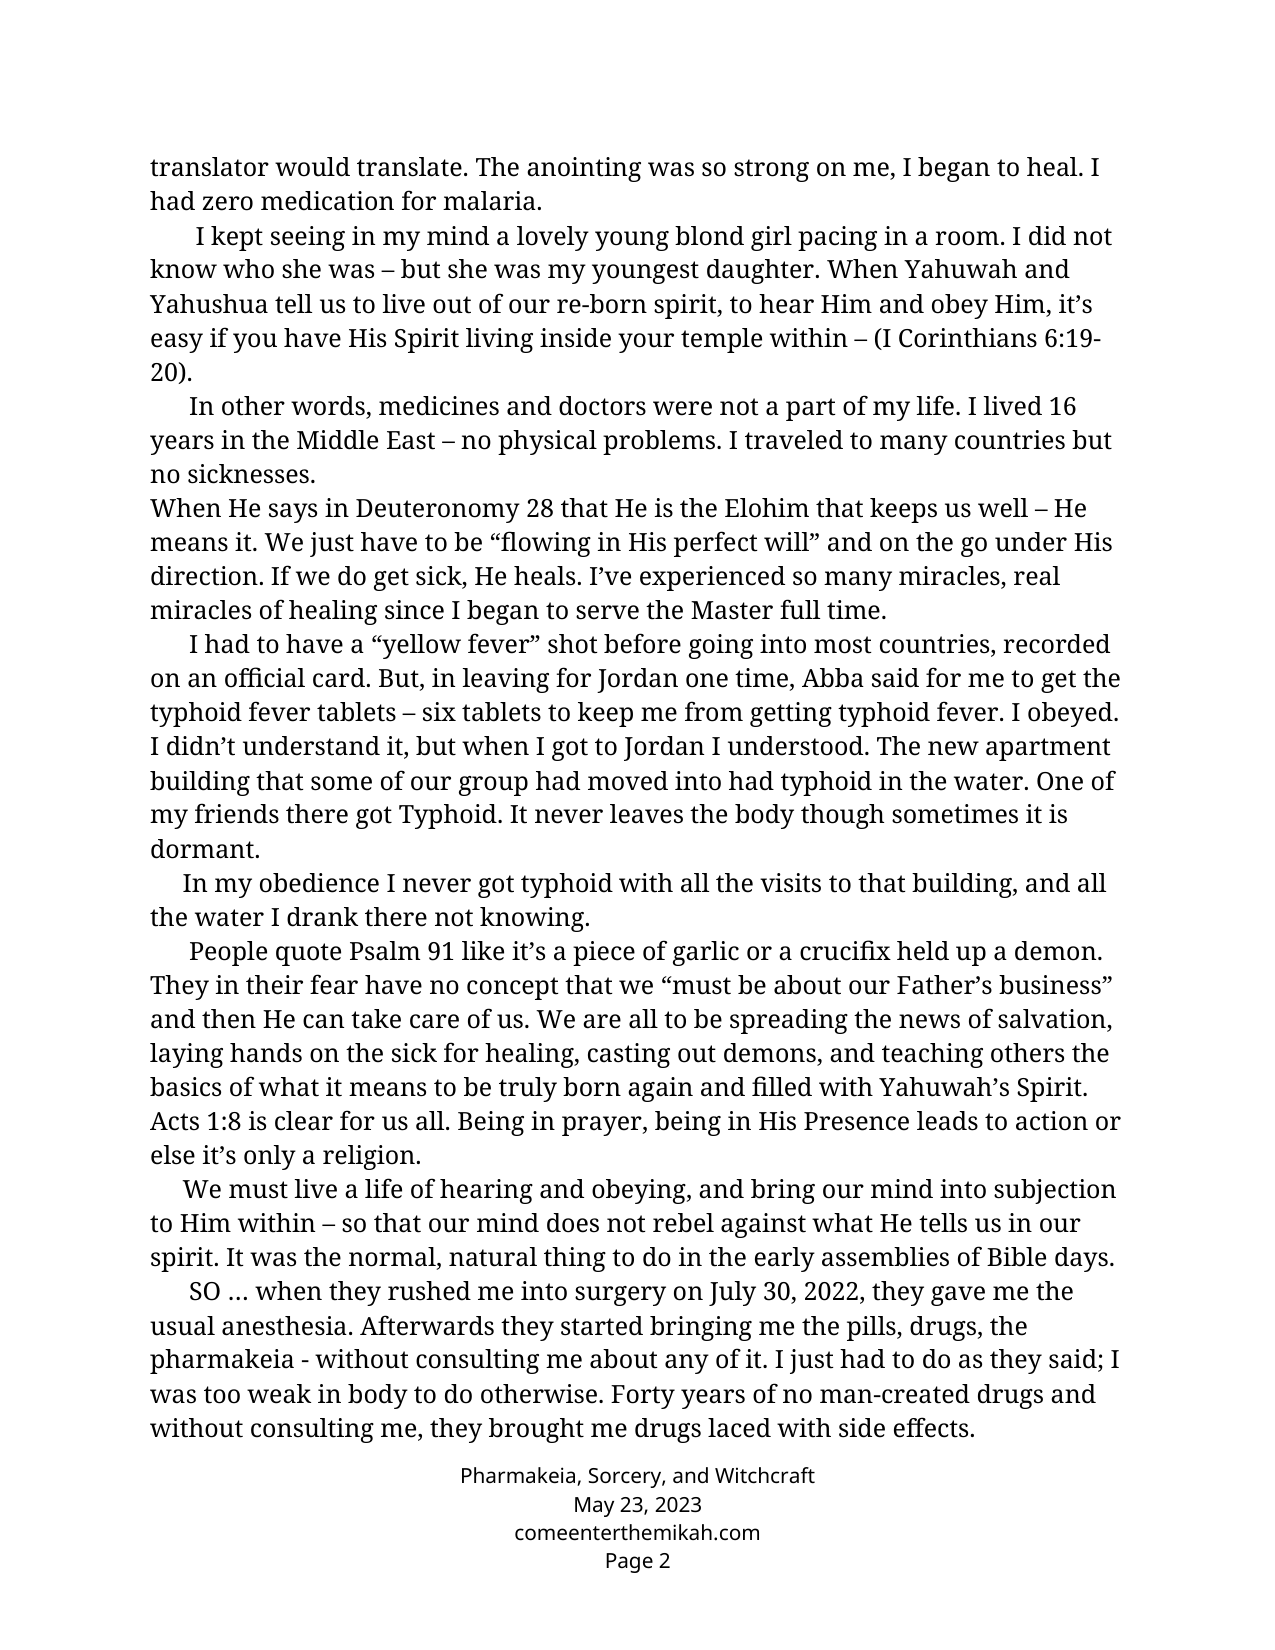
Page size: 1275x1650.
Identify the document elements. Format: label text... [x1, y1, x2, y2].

text SO … when they rushed me into surgery on July 30, 2022, they gave me the usual anesthesia. Afterwards they started bringing me the pills, drugs, the pharmakeia - without consulting me about any of it. I just had to do as they said; I was too weak in body to do otherwise. Forty years of no man-created drugs and without consulting me, they brought me drugs laced with side effects. [150, 1274, 1125, 1444]
text When He says in Deuteronomy 28 that He is the Elohim that keeps us well – He means it. We just have to be “flowing in His perfect will” and on the go under His direction. If we do get sick, He heals. I’ve experienced so many miracles, real miracles of healing since I began to serve the Master full time. [150, 491, 1125, 627]
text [150, 150, 1125, 218]
text We must live a life of hearing and obeying, and bring our mind into subjection to Him within – so that our mind does not rebel against what He tells us in our spirit. It was the normal, natural thing to do in the early assemblies of Bible days. [150, 1172, 1125, 1274]
text In other words, medicines and doctors were not a part of my life. I lived 16 years in the Middle East – no physical problems. I traveled to many countries but no sicknesses. [150, 388, 1125, 491]
text I had to have a “yellow fever” shot before going into most countries, recorded on an official card. But, in leaving for Jordan one time, Abba said for me to get the typhoid fever tablets – six tablets to keep me from getting typhoid fever. I obeyed. I didn’t understand it, but when I got to Jordan I understood. The new apartment building that some of our group had moved into had typhoid in the water. One of my friends there got Typhoid. It never leaves the body though sometimes it is dormant. [150, 627, 1125, 865]
text People quote Psalm 91 like it’s a piece of garlic or a crucifix held up a demon. They in their fear have no concept that we “must be about our Father’s business” and then He can take care of us. We are all to be spreading the news of salvation, laying hands on the sick for healing, casting out demons, and teaching others the basics of what it means to be truly born again and filled with Yahuwah’s Spirit. Acts 1:8 is clear for us all. Being in prayer, being in His Presence leads to action or else it’s only a religion. [150, 933, 1125, 1172]
text In my obedience I never got typhoid with all the visits to that building, and all the water I drank there not knowing. [150, 865, 1125, 933]
text I kept seeing in my mind a lovely young blond girl pacing in a room. I did not know who she was – but she was my youngest daughter. When Yahuwah and Yahushua tell us to live out of our re-born spirit, to hear Him and obey Him, it’s easy if you have His Spirit living inside your temple within – (I Corinthians 6:19-20). [150, 218, 1125, 388]
